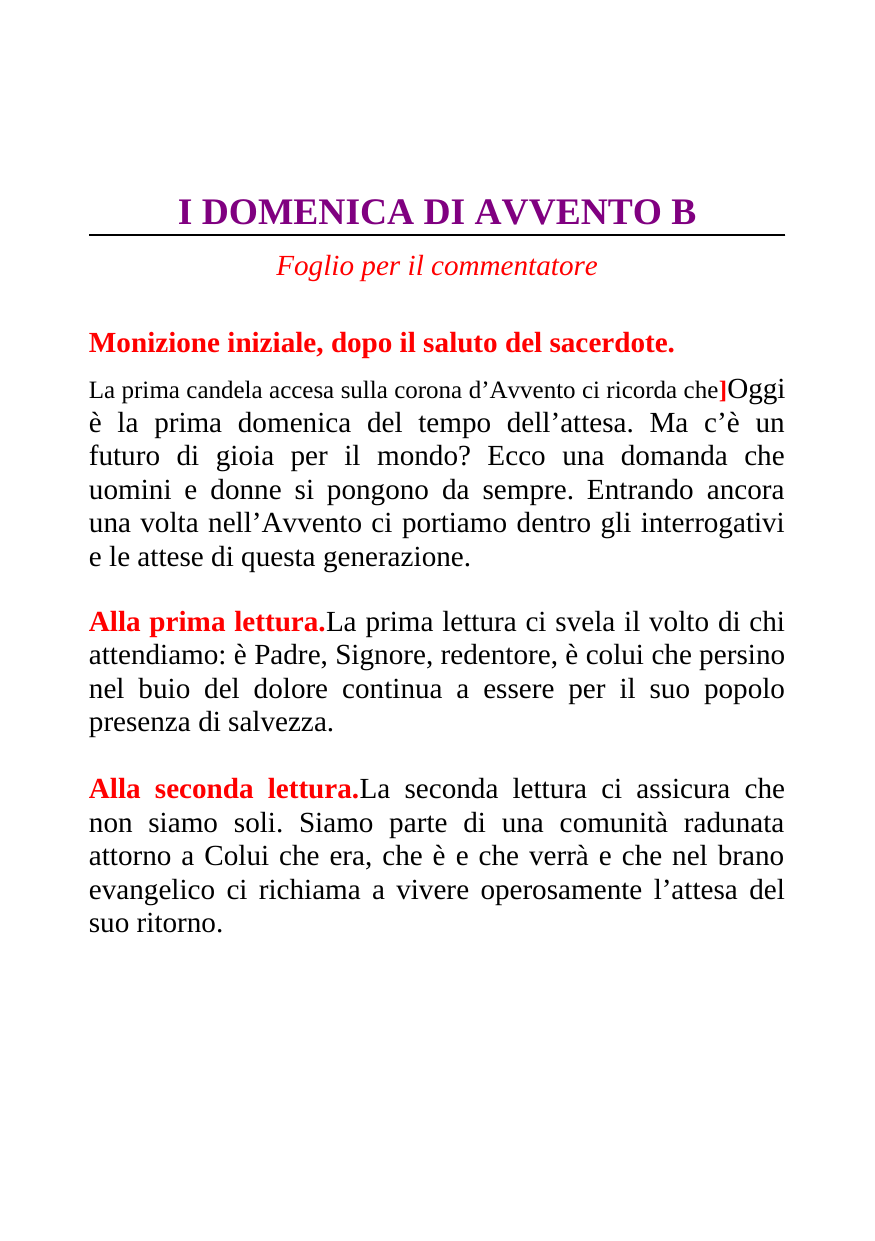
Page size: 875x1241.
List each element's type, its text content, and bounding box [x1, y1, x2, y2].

subtitle Monizione iniziale, dopo il saluto del sacerdote. [89, 325, 785, 359]
title I DOMENICA DI AVVENTO B [89, 189, 785, 234]
subtitle Foglio per il commentatore [89, 248, 785, 282]
text La prima candela accesa sulla corona d’Avvento ci ricorda che]Oggi è la prima domenica del tempo dell’attesa. Ma c’è un futuro di gioia per il mondo? Ecco una domanda che uomini e donne si pongono da sempre. Entrando ancora una volta nell’Avvento ci portiamo dentro gli interrogativi e le attese di questa generazione. [89, 371, 785, 572]
text Alla seconda lettura.La seconda lettura ci assicura che non siamo soli. Siamo parte di una comunità radunata attorno a Colui che era, che è e che verrà e che nel brano evangelico ci richiama a vivere operosamente l’attesa del suo ritorno. [89, 771, 785, 939]
text Alla prima lettura.La prima lettura ci svela il volto di chi attendiamo: è Padre, Signore, redentore, è colui che persino nel buio del dolore continua a essere per il suo popolo presenza di salvezza. [89, 604, 785, 738]
